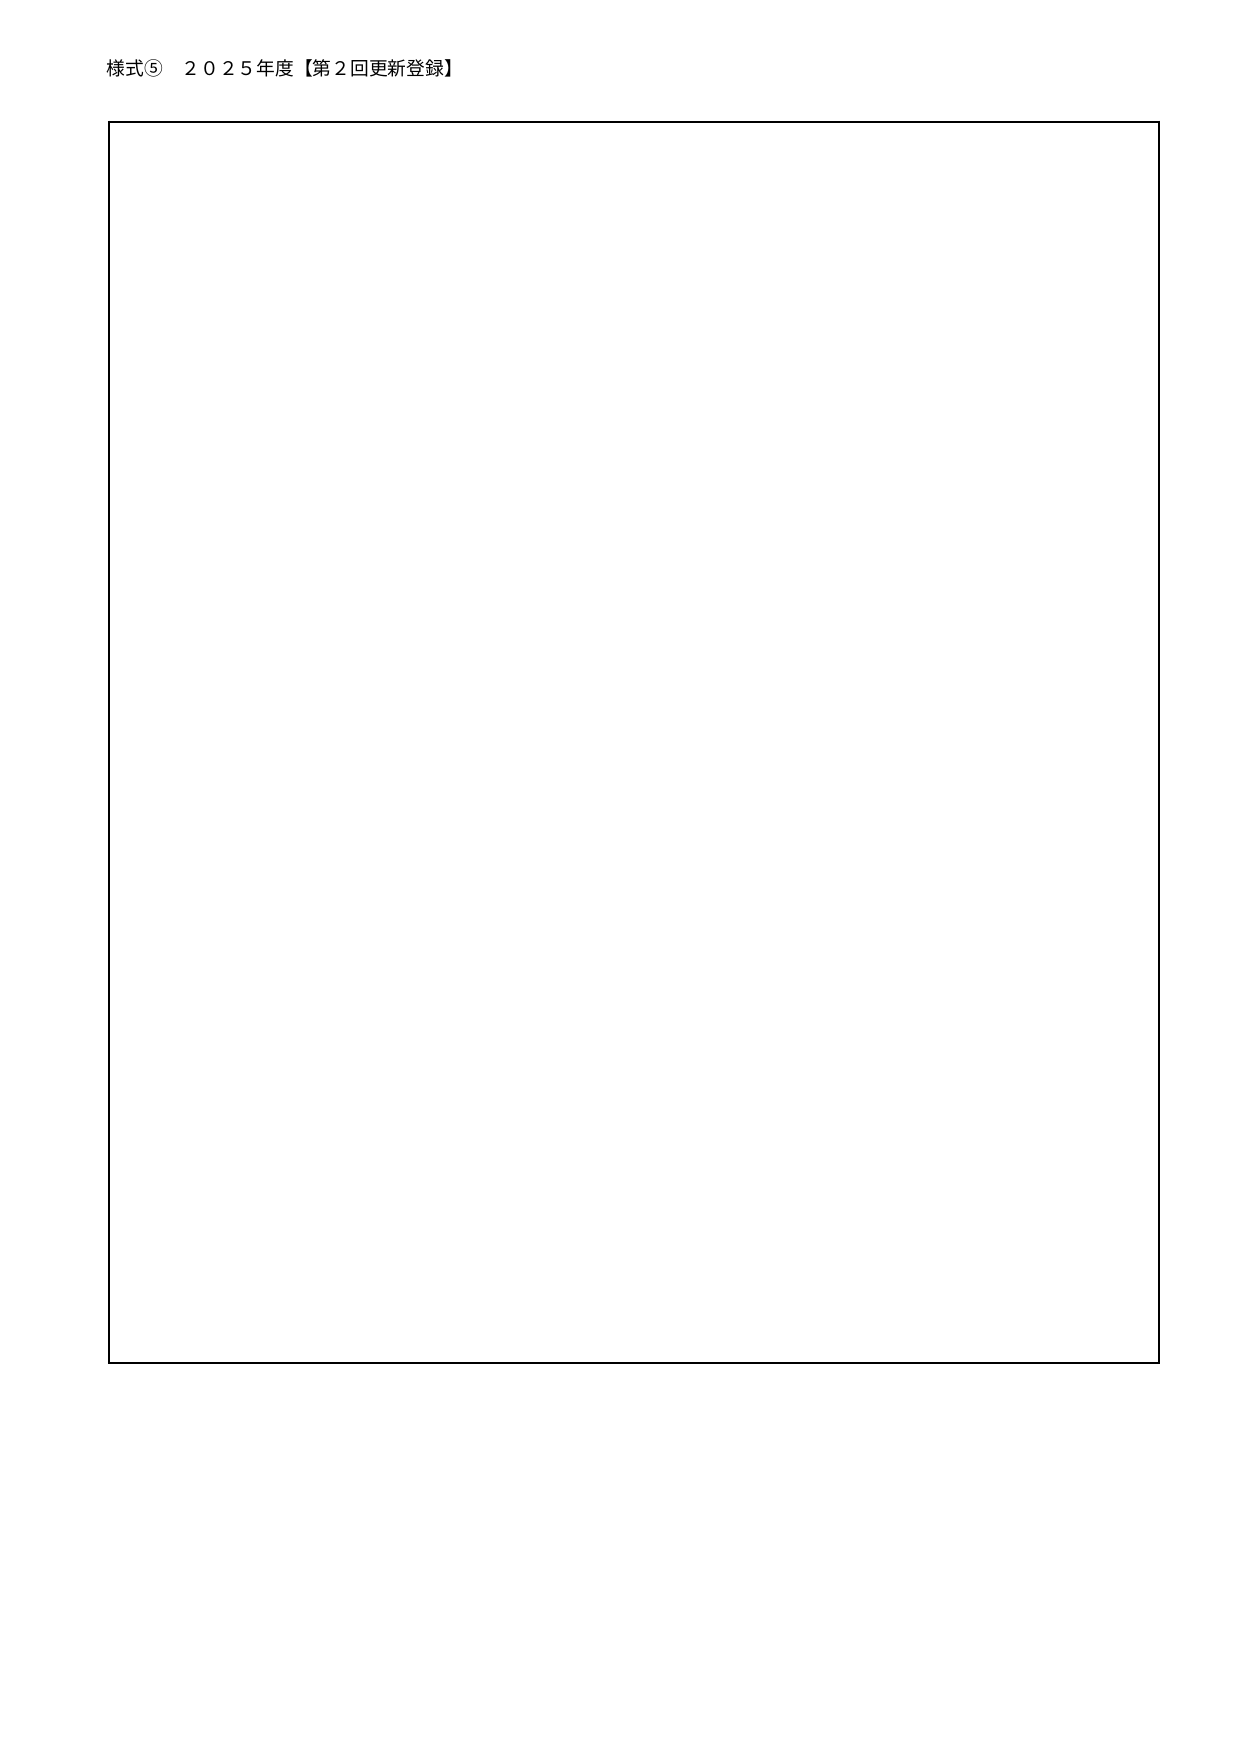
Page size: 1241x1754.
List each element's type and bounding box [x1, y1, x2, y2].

table_header [110, 123, 1158, 1362]
